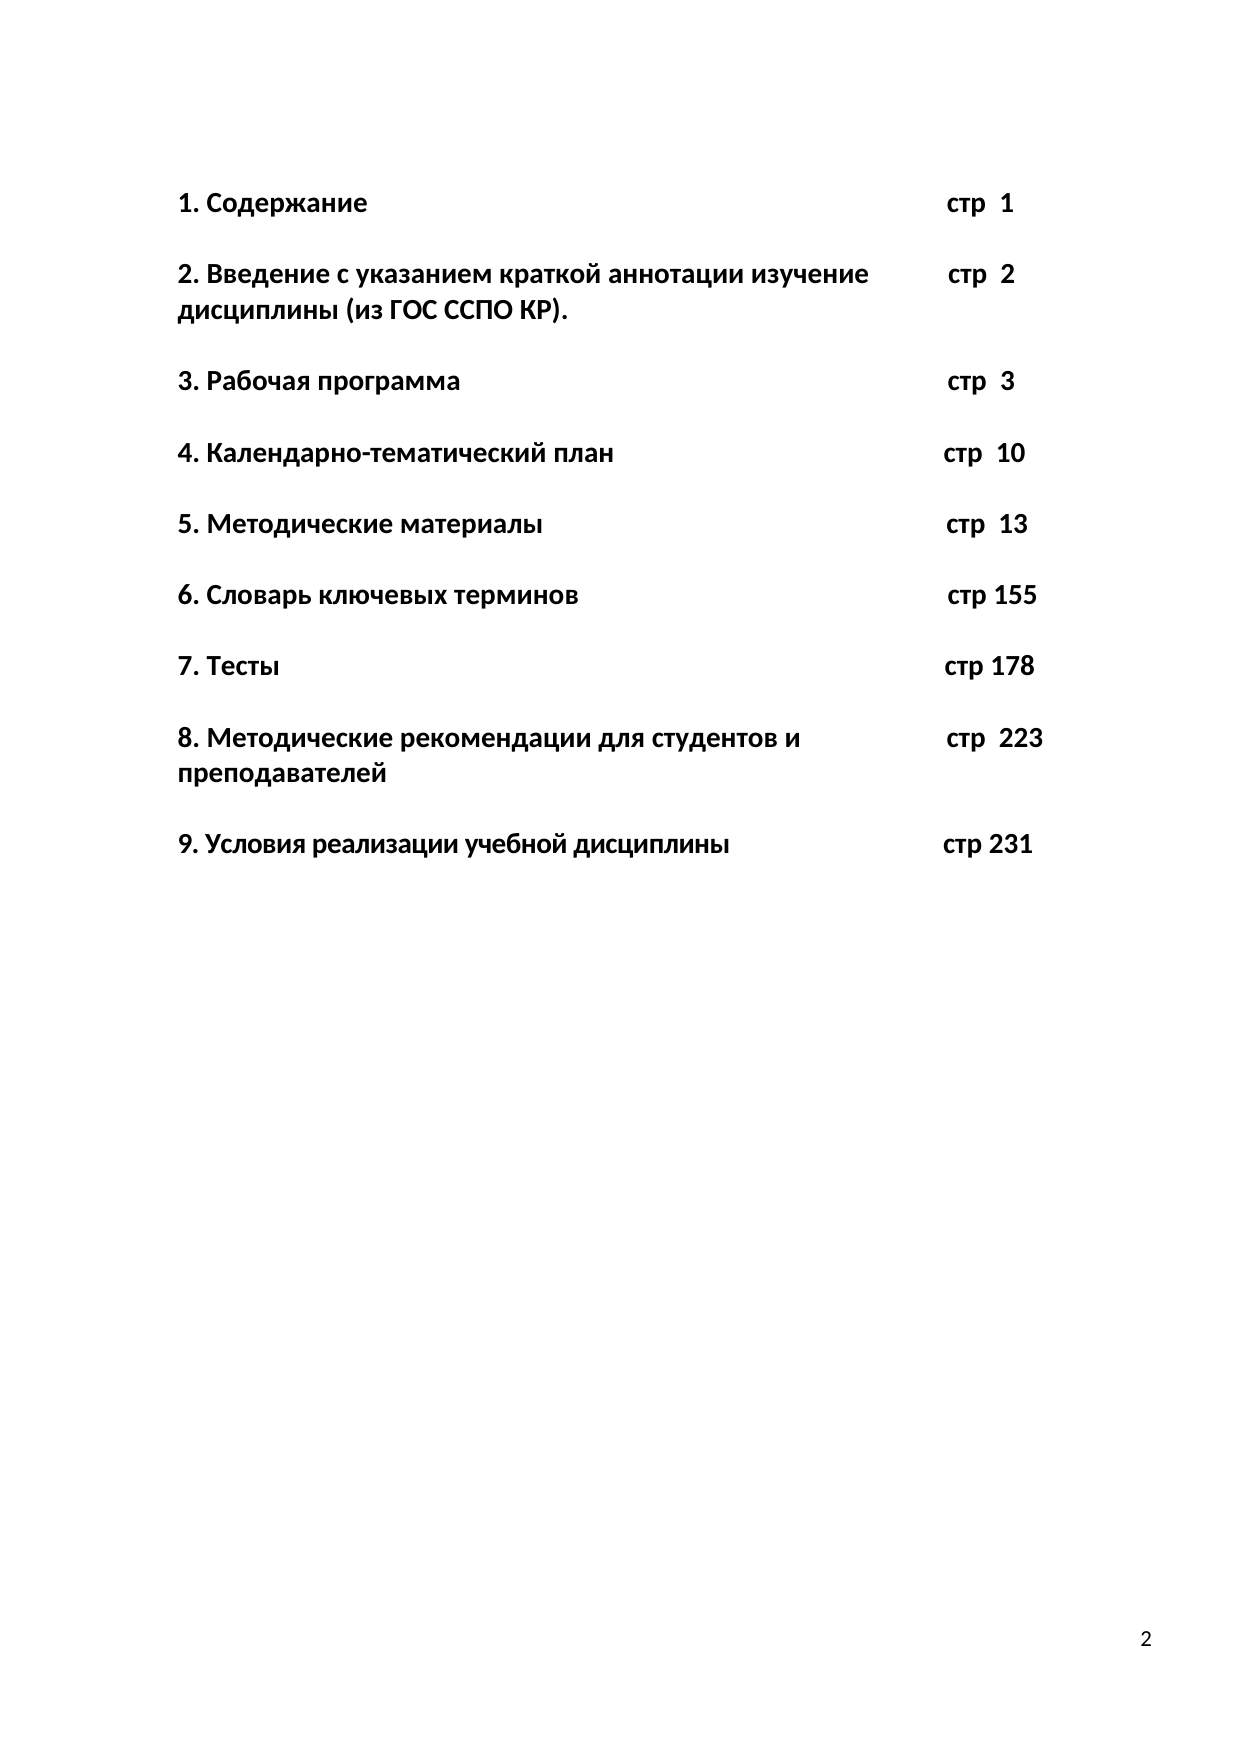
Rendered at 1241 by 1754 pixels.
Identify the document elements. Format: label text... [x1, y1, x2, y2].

text преподавателей [177, 754, 1152, 790]
text 8. Методические рекомендации для студентов и стр 223 [177, 719, 1152, 754]
text 3. Рабочая программа стр 3 [177, 362, 1152, 398]
text 1. Содержание стр 1 [177, 184, 1152, 220]
text 6. Словарь ключевых терминов стр 155 [177, 576, 1152, 612]
text 9. Условия реализации учебной дисциплины стр 231 [177, 826, 1152, 861]
text 7. Тесты стр 178 [177, 647, 1152, 683]
text 2. Введение с указанием краткой аннотации изучение стр 2 [177, 256, 1152, 291]
text дисциплины (из ГОС ССПО КР). [177, 291, 1152, 327]
text 5. Методические материалы стр 13 [177, 505, 1152, 541]
text 4. Календарно-тематический план стр 10 [177, 434, 1152, 469]
